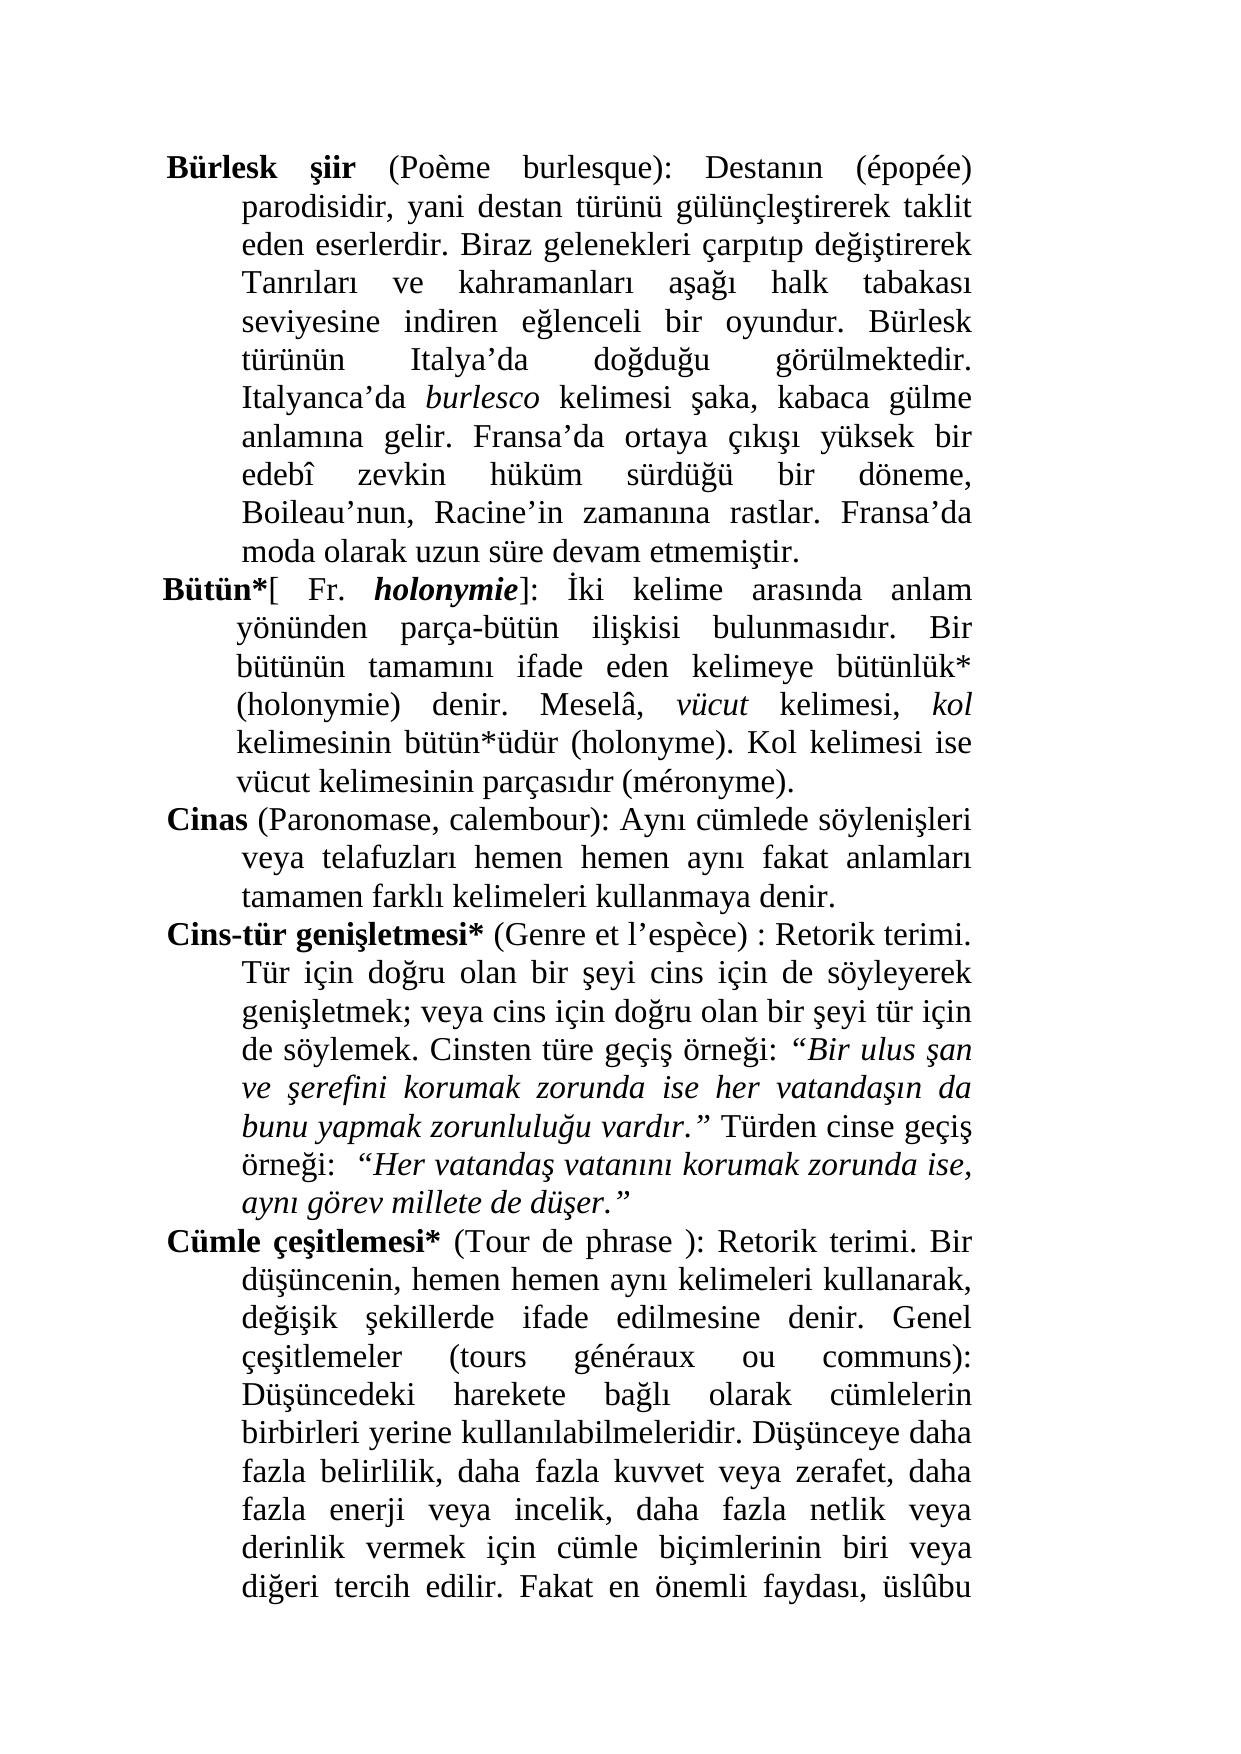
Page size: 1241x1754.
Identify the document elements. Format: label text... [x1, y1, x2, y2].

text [166, 1221, 973, 1604]
text Cins-tür genişletmesi* (Genre et l’espèce) : Retorik terimi. Tür için doğru olan bir şeyi cins için de söyleyerek genişletmek; veya cins için doğru olan bir şeyi tür için de söylemek. Cinsten türe geçiş örneği: “Bir ulus şan ve şerefini korumak zorunda ise her vatandaşın da bunu yapmak zorunluluğu vardır.” Türden cinse geçiş örneği: “Her vatandaş vatanını korumak zorunda ise, aynı görev millete de düşer.” [166, 914, 973, 1221]
text Bütün*[ Fr. holonymie]: İki kelime arasında anlam yönünden parça-bütün ilişkisi bulunmasıdır. Bir bütünün tamamını ifade eden kelimeye bütünlük* (holonymie) denir. Meselâ, vücut kelimesi, kol kelimesinin bütün*üdür (holonyme). Kol kelimesi ise vücut kelimesinin parçasıdır (méronyme). [162, 569, 973, 799]
text Cinas (Paronomase, calembour): Aynı cümlede söylenişleri veya telafuzları hemen hemen aynı fakat anlamları tamamen farklı kelimeleri kullanmaya denir. [166, 799, 973, 914]
text Bürlesk şiir (Poème burlesque): Destanın (épopée) parodisidir, yani destan türünü gülünçleştirerek taklit eden eserlerdir. Biraz gelenekleri çarpıtıp değiştirerek Tanrıları ve kahramanları aşağı halk tabakası seviyesine indiren eğlenceli bir oyundur. Bürlesk türünün Italya’da doğduğu görülmektedir. Italyanca’da burlesco kelimesi şaka, kabaca gülme anlamına gelir. Fransa’da ortaya çıkışı yüksek bir edebî zevkin hüküm sürdüğü bir döneme, Boileau’nun, Racine’in zamanına rastlar. Fransa’da moda olarak uzun süre devam etmemiştir. [166, 148, 973, 569]
